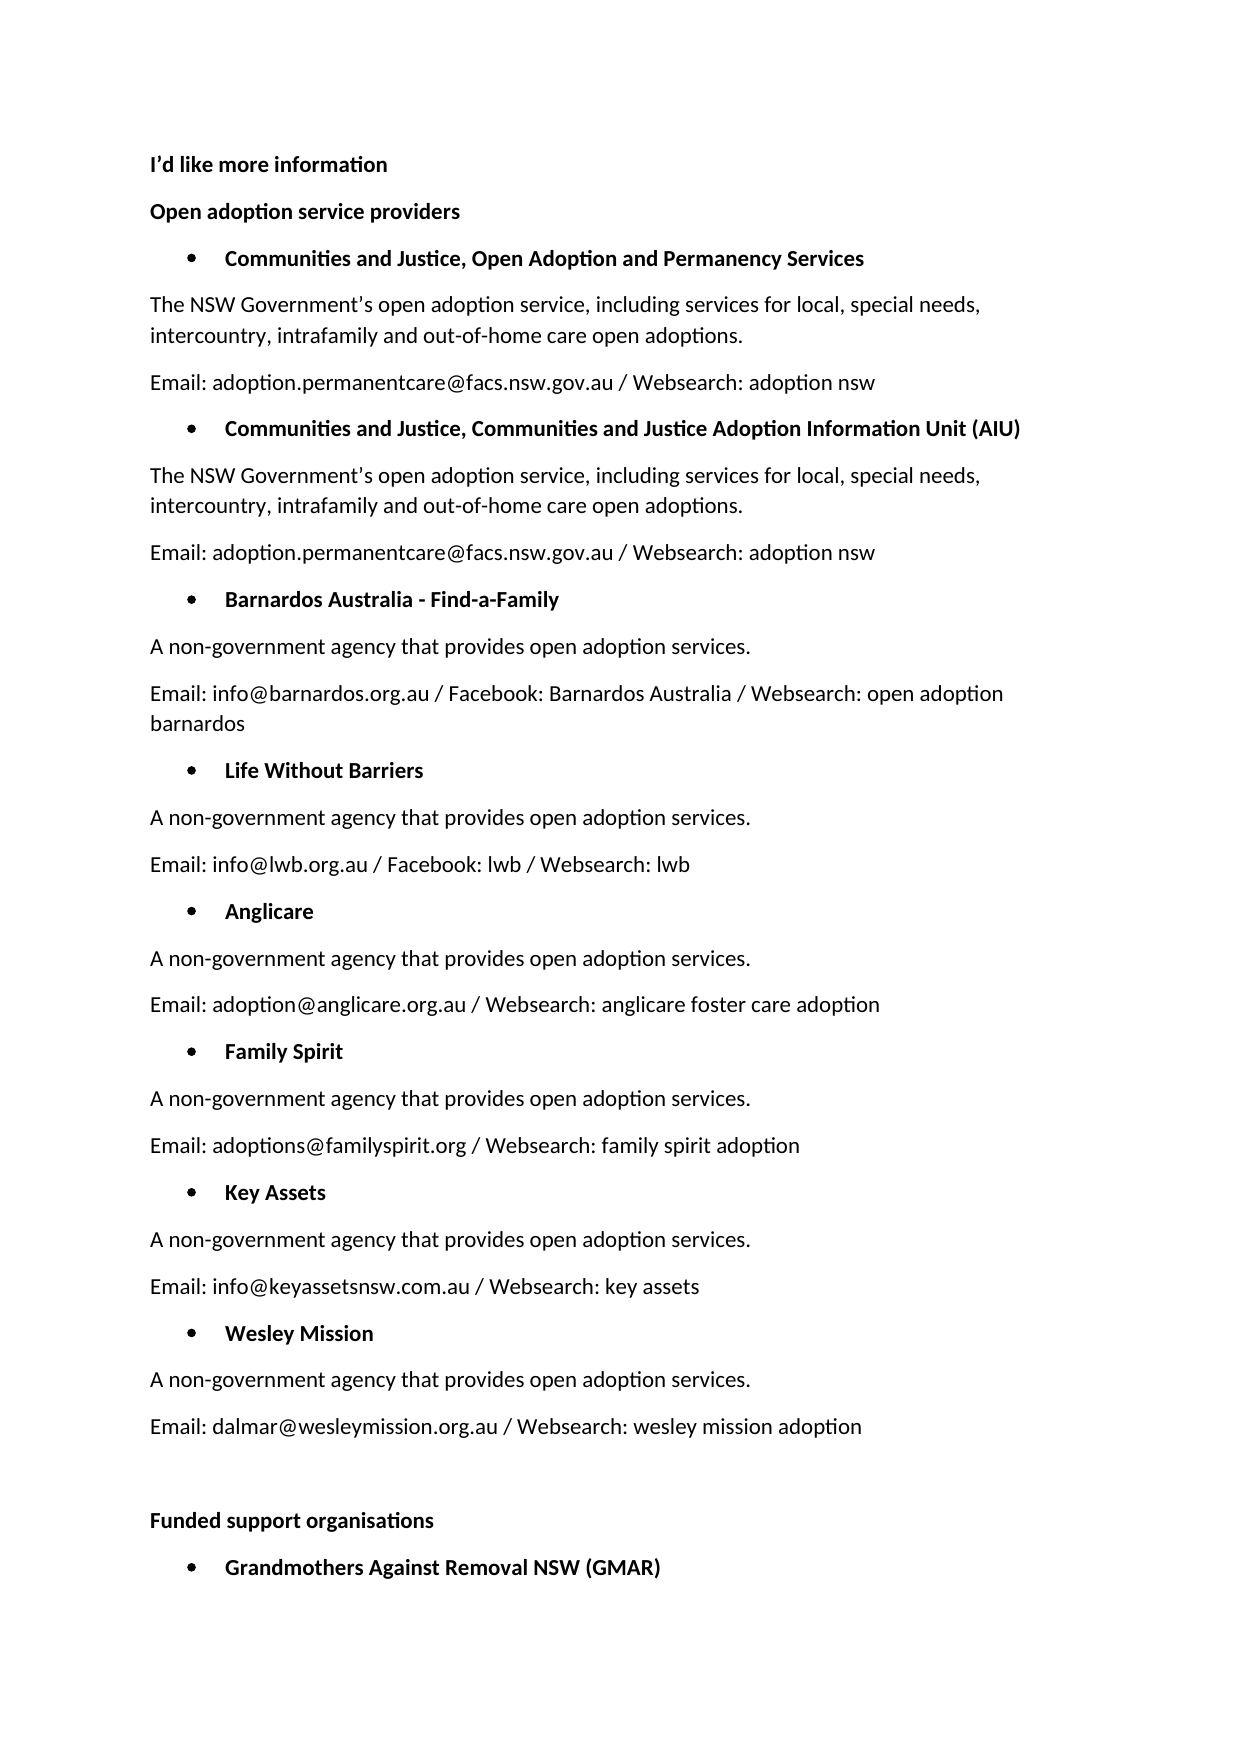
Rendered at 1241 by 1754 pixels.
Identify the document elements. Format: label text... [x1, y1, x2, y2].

text The NSW Government’s open adoption service, including services for local, special needs, intercountry, intrafamily and out-of-home care open adoptions. [150, 461, 1090, 520]
text A non-government agency that provides open adoption services. [150, 1084, 1090, 1112]
list Wesley Mission [187, 1319, 1090, 1347]
list Communities and Justice, Communities and Justice Adoption Information Unit (AIU) [187, 414, 1090, 443]
text A non-government agency that provides open adoption services. [150, 1225, 1090, 1253]
text Email: dalmar@wesleymission.org.au / Websearch: wesley mission adoption [150, 1412, 1090, 1441]
list Barnardos Australia - Find-a-Family [187, 585, 1090, 613]
text A non-government agency that provides open adoption services. [150, 803, 1090, 831]
list Communities and Justice, Open Adoption and Permanency Services [187, 244, 1090, 272]
text Email: info@lwb.org.au / Facebook: lwb / Websearch: lwb [150, 850, 1090, 878]
list Anglicare [187, 897, 1090, 925]
text I’d like more information [150, 150, 1090, 178]
list Key Assets [187, 1178, 1090, 1206]
text The NSW Government’s open adoption service, including services for local, special needs, intercountry, intrafamily and out-of-home care open adoptions. [150, 291, 1090, 349]
text A non-government agency that provides open adoption services. [150, 944, 1090, 972]
list Family Spirit [187, 1037, 1090, 1066]
text A non-government agency that provides open adoption services. [150, 1366, 1090, 1394]
text Email: adoptions@familyspirit.org / Websearch: family spirit adoption [150, 1131, 1090, 1159]
text Open adoption service providers [150, 197, 1090, 225]
text Email: info@barnardos.org.au / Facebook: Barnardos Australia / Websearch: open adoption barnardos [150, 679, 1090, 737]
text Email: adoption@anglicare.org.au / Websearch: anglicare foster care adoption [150, 991, 1090, 1019]
text Email: adoption.permanentcare@facs.nsw.gov.au / Websearch: adoption nsw [150, 538, 1090, 567]
list Life Without Barriers [187, 756, 1090, 784]
list Grandmothers Against Removal NSW (GMAR) [187, 1553, 1090, 1581]
text A non-government agency that provides open adoption services. [150, 632, 1090, 660]
text Email: adoption.permanentcare@facs.nsw.gov.au / Websearch: adoption nsw [150, 368, 1090, 396]
text Email: info@keyassetsnsw.com.au / Websearch: key assets [150, 1272, 1090, 1300]
text Funded support organisations [150, 1506, 1090, 1534]
